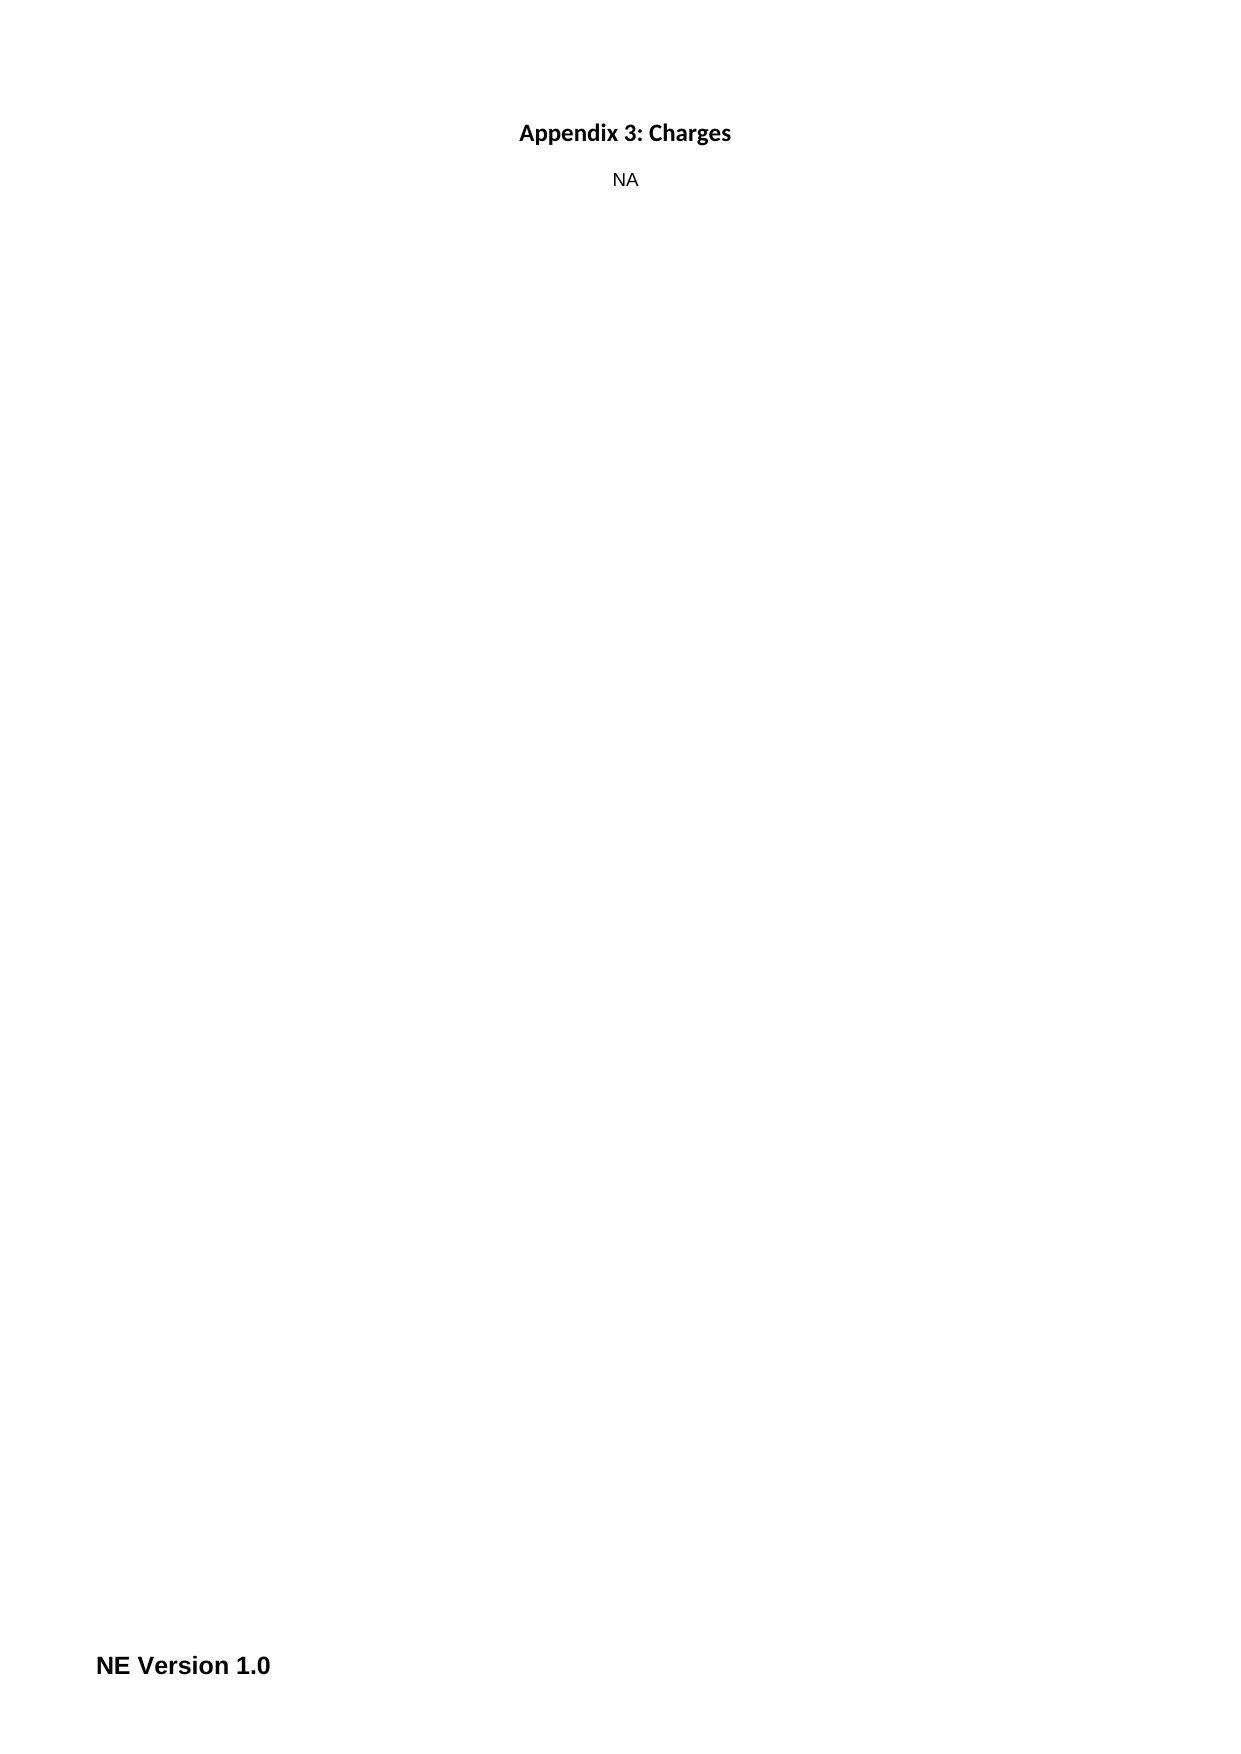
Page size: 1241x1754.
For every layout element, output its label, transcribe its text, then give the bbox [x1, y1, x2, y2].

text NA [96, 169, 1154, 191]
text Appendix 3: Charges [96, 117, 1154, 147]
